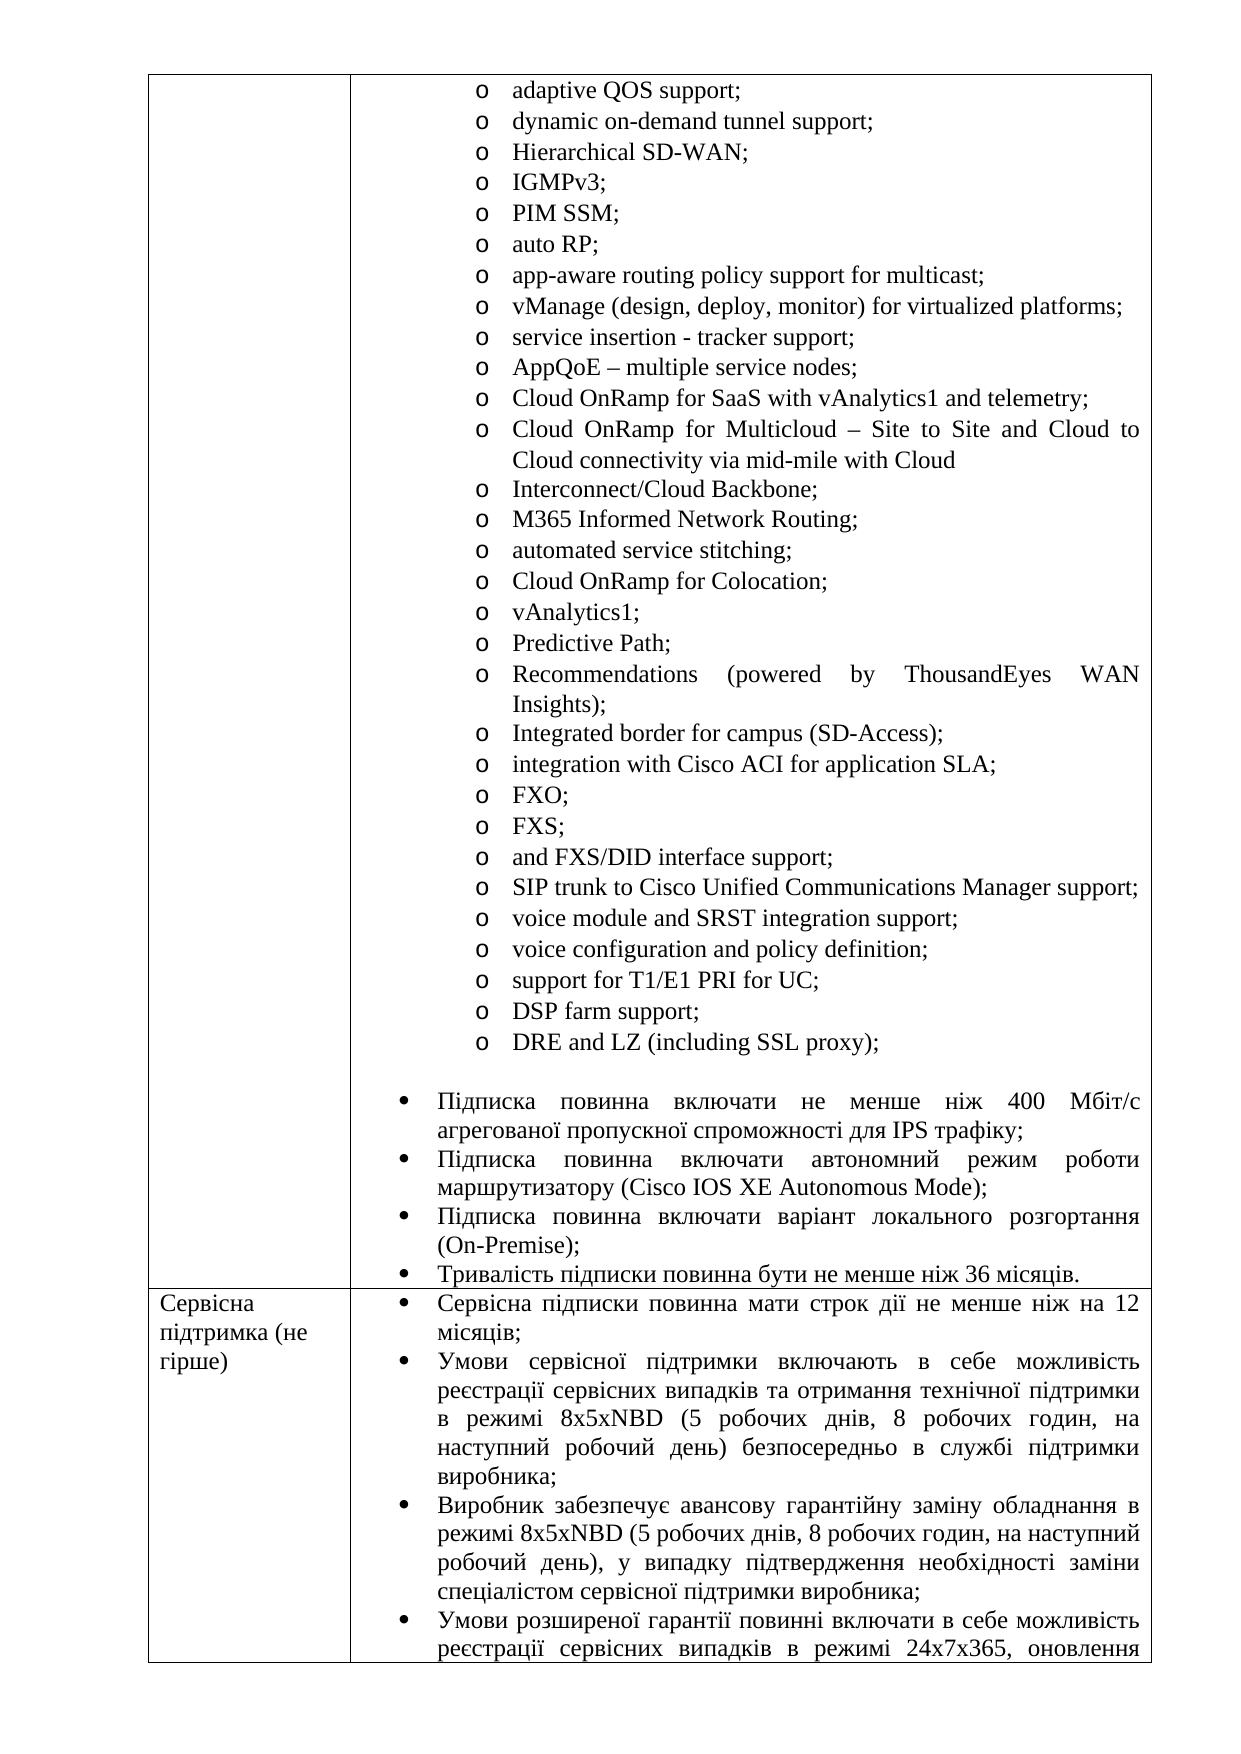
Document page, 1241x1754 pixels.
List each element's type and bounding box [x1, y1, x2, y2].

table_cell [149, 1289, 350, 1662]
table_cell [149, 75, 350, 1287]
table_cell [351, 1289, 1151, 1662]
table_cell [351, 75, 1151, 1287]
